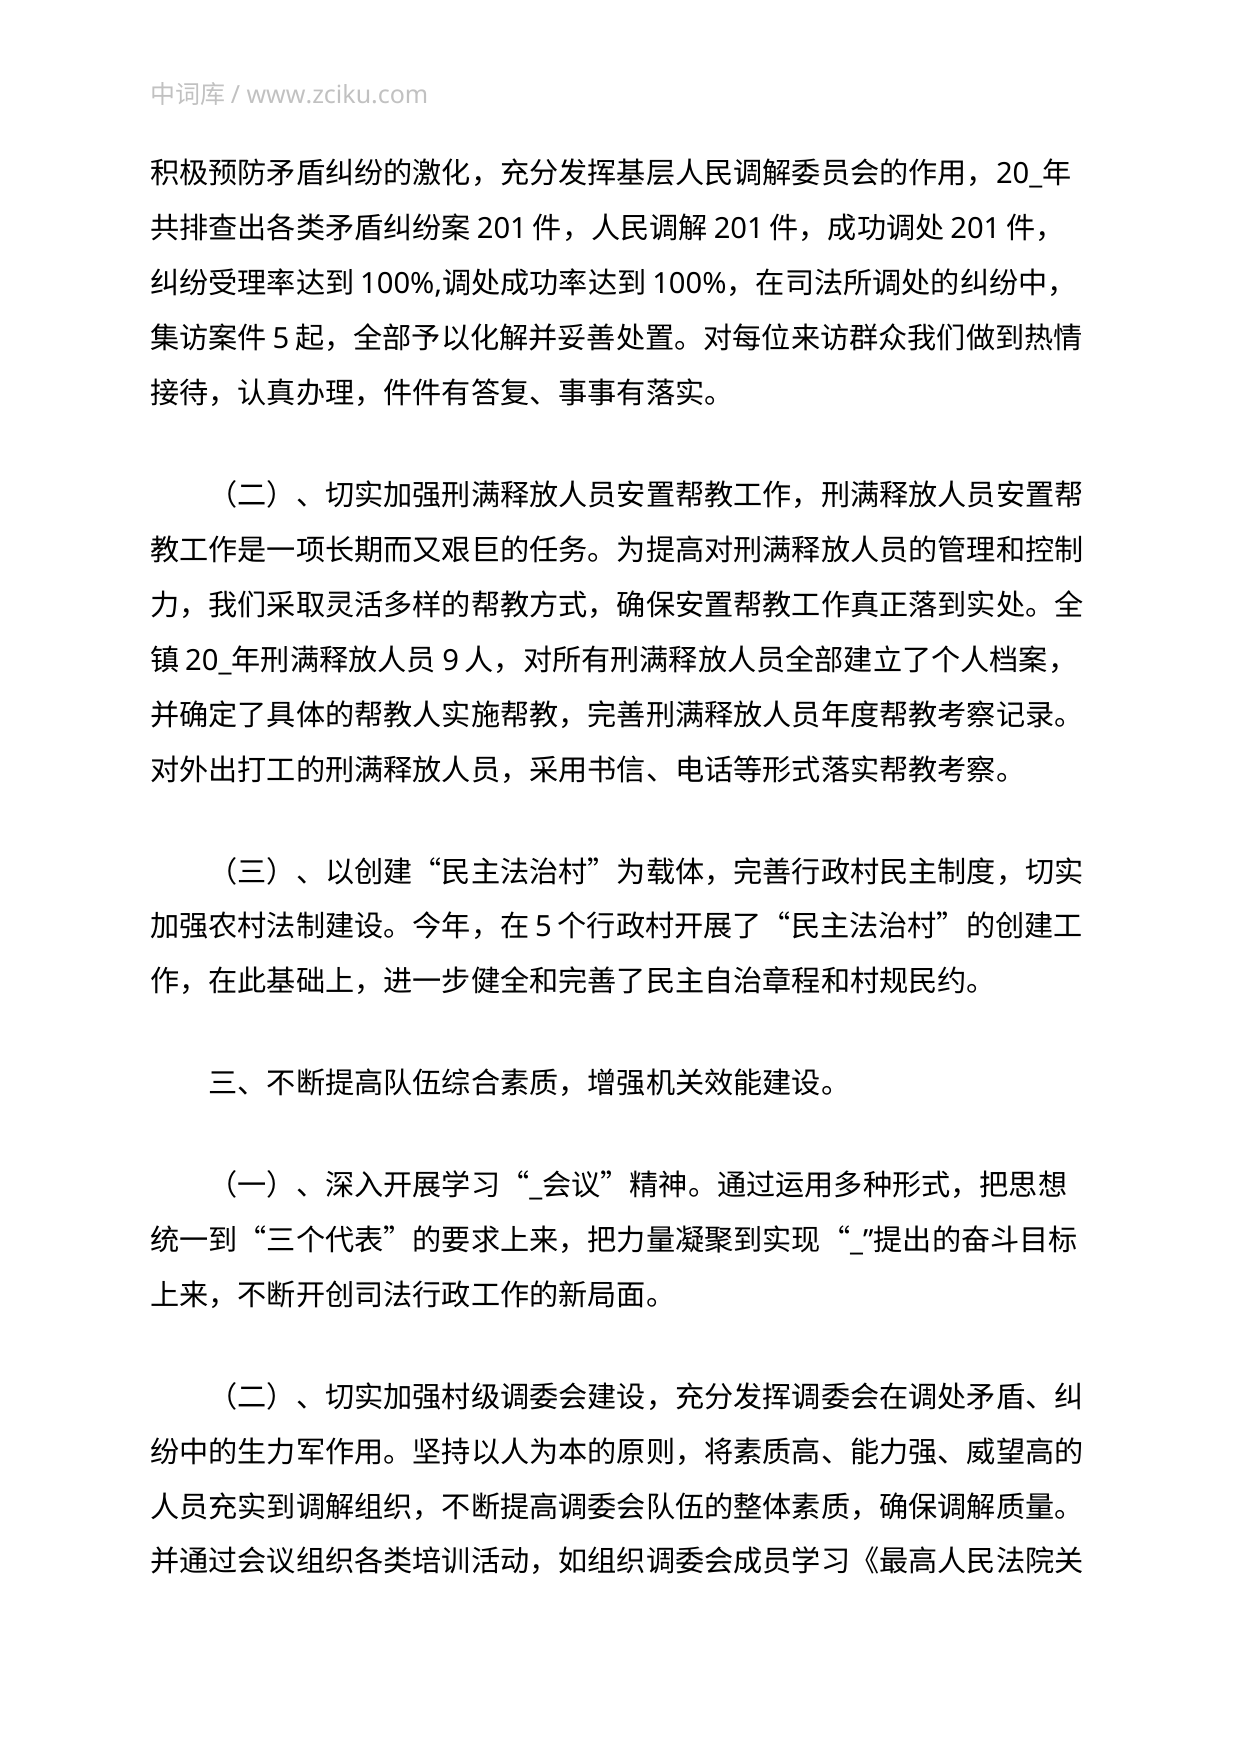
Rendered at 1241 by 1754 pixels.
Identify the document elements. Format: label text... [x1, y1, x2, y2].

text （一）、深入开展学习“_会议”精神。通过运用多种形式，把思想统一到“三个代表”的要求上来，把力量凝聚到实现“_”提出的奋斗目标上来，不断开创司法行政工作的新局面。 [150, 1162, 1090, 1314]
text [150, 1373, 1090, 1580]
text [150, 150, 1090, 412]
text （三）、以创建“民主法治村”为载体，完善行政村民主制度，切实加强农村法制建设。今年，在5个行政村开展了“民主法治村”的创建工作，在此基础上，进一步健全和完善了民主自治章程和村规民约。 [150, 848, 1090, 1000]
text （二）、切实加强刑满释放人员安置帮教工作，刑满释放人员安置帮教工作是一项长期而又艰巨的任务。为提高对刑满释放人员的管理和控制力，我们采取灵活多样的帮教方式，确保安置帮教工作真正落到实处。全镇20_年刑满释放人员 9人，对所有刑满释放人员全部建立了个人档案，并确定了具体的帮教人实施帮教，完善刑满释放人员年度帮教考察记录。对外出打工的刑满释放人员，采用书信、电话等形式落实帮教考察。 [150, 472, 1090, 789]
text 三、不断提高队伍综合素质，增强机关效能建设。 [150, 1060, 1090, 1102]
